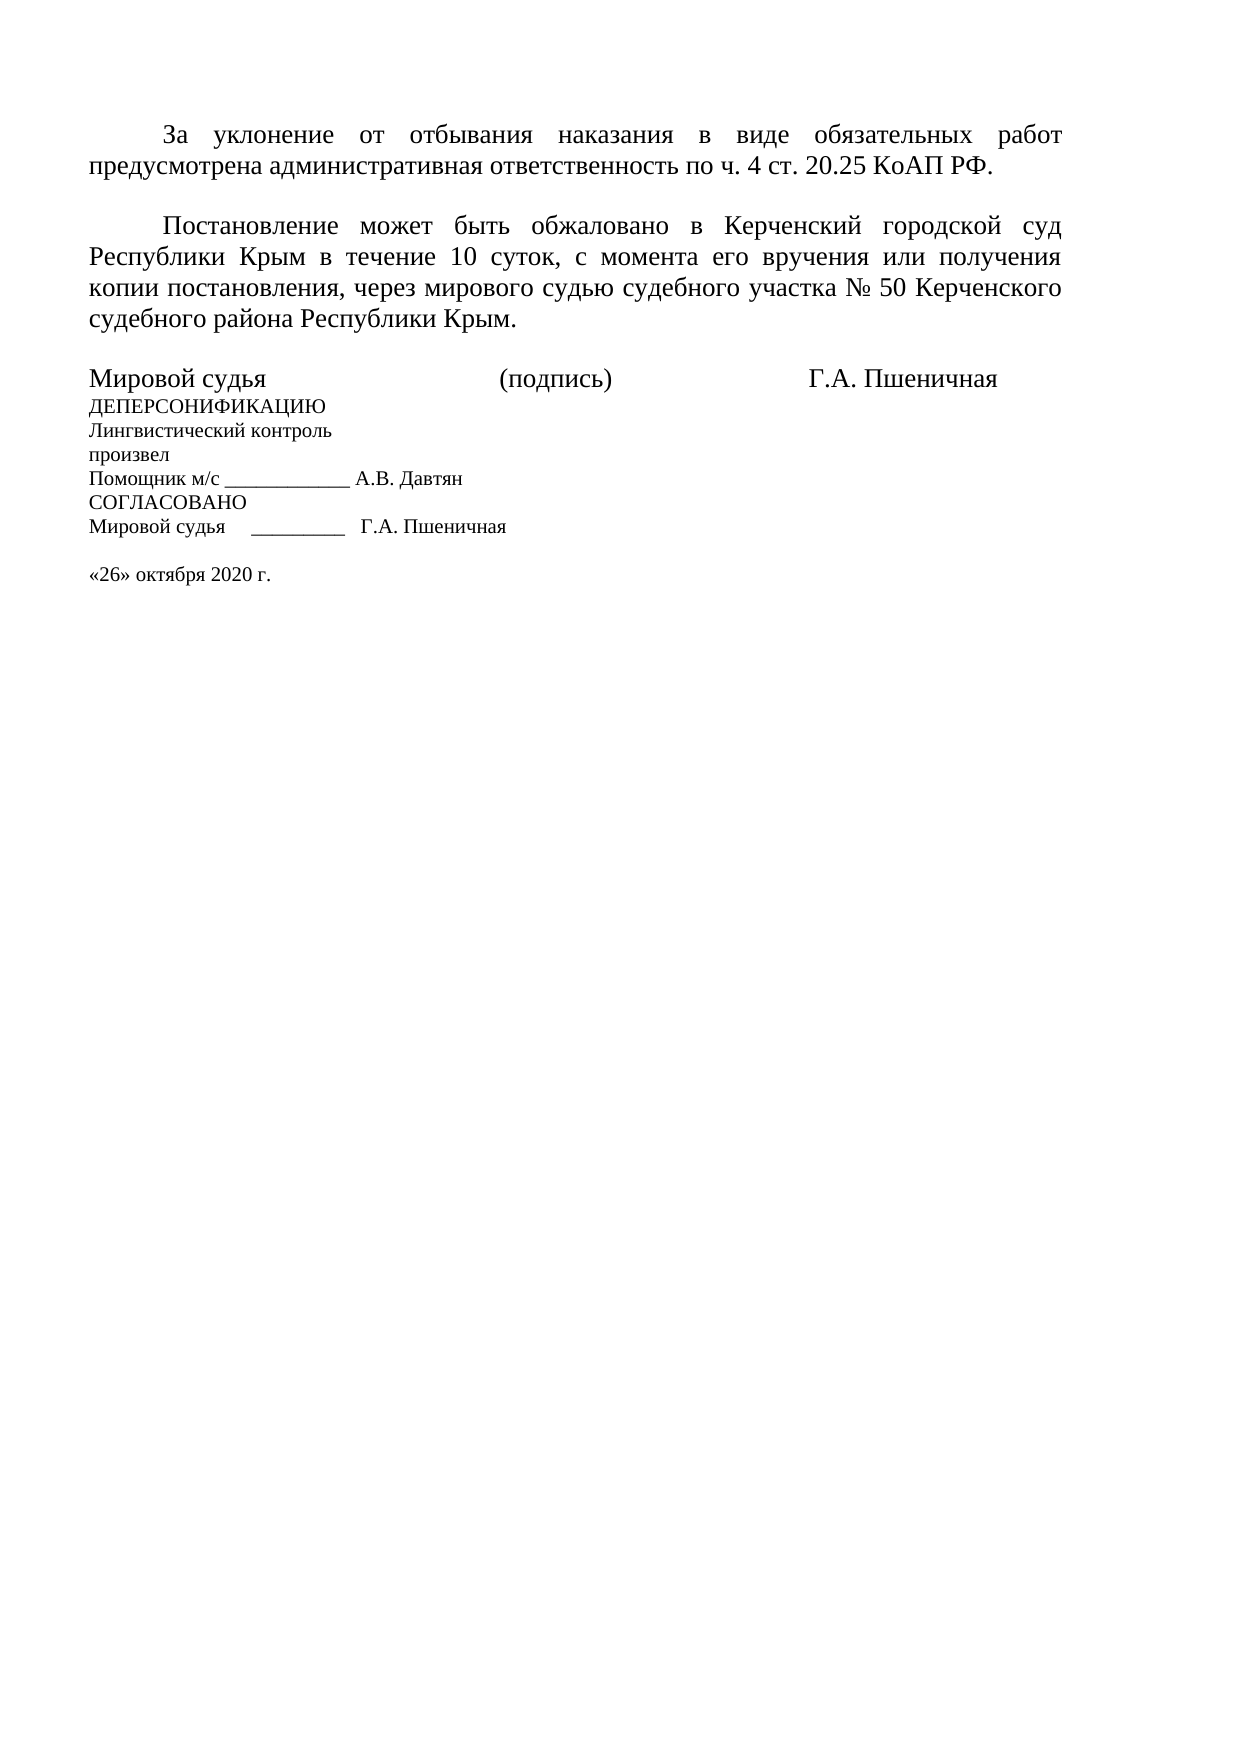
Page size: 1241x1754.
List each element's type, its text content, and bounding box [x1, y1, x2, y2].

text ДЕПЕРСОНИФИКАЦИЮ [89, 394, 1063, 418]
text произвел [89, 442, 1063, 466]
text Помощник м/с ____________ А.В. Давтян [89, 466, 1063, 490]
text Мировой судья (подпись) Г.А. Пшеничная [89, 362, 1063, 394]
text «26» октября 2020 г. [89, 562, 1063, 586]
text Лингвистический контроль [89, 418, 1063, 442]
text Постановление может быть обжаловано в Керченский городской суд Республики Крым в течение 10 суток, с момента его вручения или получения копии постановления, через мирового судью судебного участка № 50 Керченского судебного района Республики Крым. [89, 209, 1063, 334]
text СОГЛАСОВАНО [89, 490, 1063, 514]
text За уклонение от отбывания наказания в виде обязательных работ предусмотрена административная ответственность по ч. 4 ст. 20.25 КоАП РФ. [89, 118, 1063, 180]
text Мировой судья _________ Г.А. Пшеничная [89, 514, 1063, 538]
